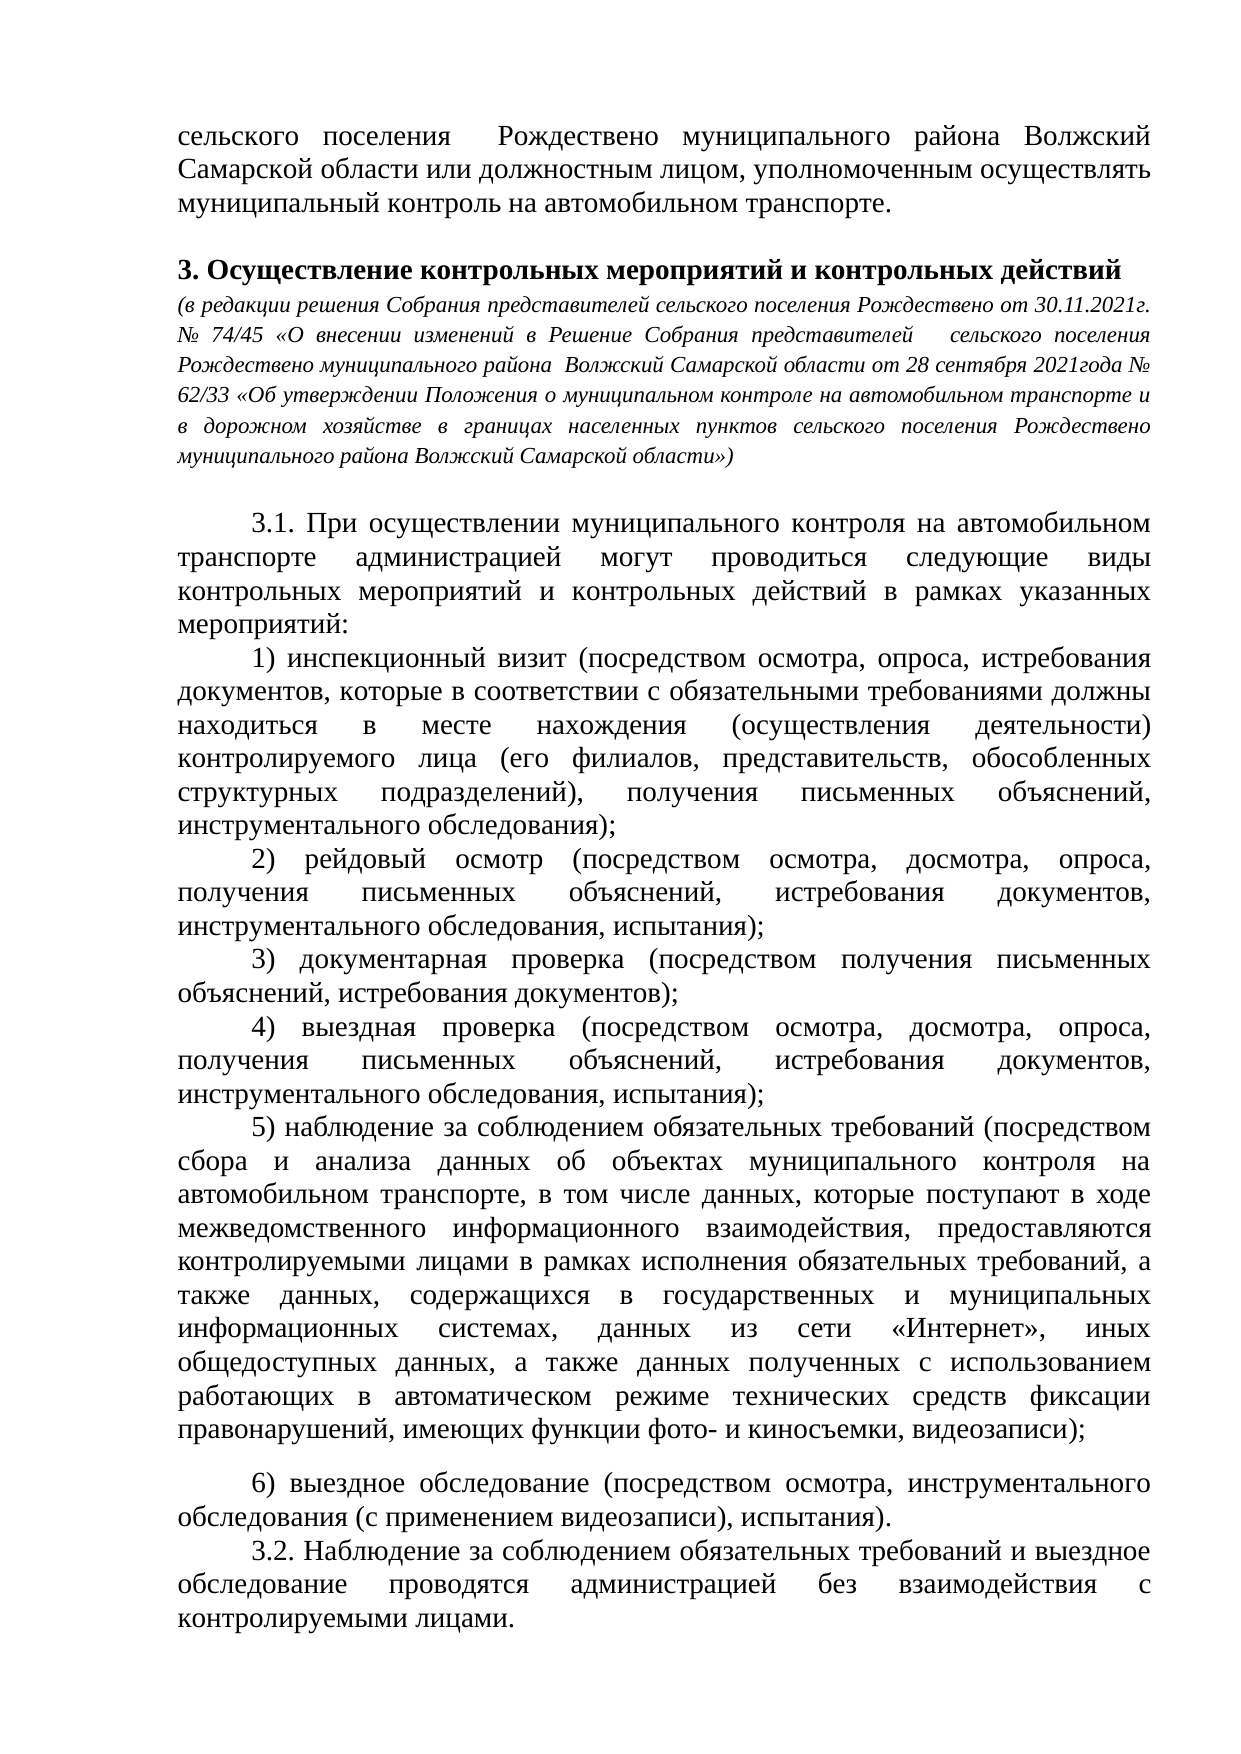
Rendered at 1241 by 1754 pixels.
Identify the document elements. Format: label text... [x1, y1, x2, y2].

text 1) инспекционный визит (посредством осмотра, опроса, истребования документов, которые в соответствии с обязательными требованиями должны находиться в месте нахождения (осуществления деятельности) контролируемого лица (его филиалов, представительств, обособленных структурных подразделений), получения письменных объяснений, инструментального обследования); [177, 640, 1152, 841]
text 3) документарная проверка (посредством получения письменных объяснений, истребования документов); [177, 942, 1152, 1009]
text 6) выездное обследование (посредством осмотра, инструментального обследования (с применением видеозаписи), испытания). [177, 1466, 1152, 1533]
text 3.2. Наблюдение за соблюдением обязательных требований и выездное обследование проводятся администрацией без взаимодействия с контролируемыми лицами. [177, 1533, 1152, 1633]
text 2) рейдовый осмотр (посредством осмотра, досмотра, опроса, получения письменных объяснений, истребования документов, инструментального обследования, испытания); [177, 841, 1152, 942]
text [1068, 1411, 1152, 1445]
text (в редакции решения Собрания представителей сельского поселения Рождествено от 30.11.2021г. № 74/45 «О внесении изменений в Решение Собрания представителей сельского поселения Рождествено муниципального района Волжский Самарской области от 28 сентября 2021года № 62/33 «Об утверждении Положения о муниципальном контроле на автомобильном транспорте и в дорожном хозяйстве в границах населенных пунктов сельского поселения Рождествено муниципального района Волжский Самарской области») [177, 291, 1152, 468]
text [177, 118, 1152, 219]
text 5) наблюдение за соблюдением обязательных требований (посредством сбора и анализа данных об объектах муниципального контроля на автомобильном транспорте, в том числе данных, которые поступают в ходе межведомственного информационного взаимодействия, предоставляются контролируемыми лицами в рамках исполнения обязательных требований, а также данных, содержащихся в государственных и муниципальных информационных системах, данных из сети «Интернет», иных общедоступных данных, а также данных полученных с использованием работающих в автоматическом режиме технических средств фиксации правонарушений, имеющих функции фото- и киносъемки, видеозаписи); [177, 1109, 1152, 1244]
text 3.1. При осуществлении муниципального контроля на автомобильном транспорте администрацией могут проводиться следующие виды контрольных мероприятий и контрольных действий в рамках указанных мероприятий: [177, 506, 1152, 640]
text 4) выездная проверка (посредством осмотра, досмотра, опроса, получения письменных объяснений, истребования документов, инструментального обследования, испытания); [177, 1009, 1152, 1109]
text 3. Осуществление контрольных мероприятий и контрольных действий [177, 252, 1152, 286]
